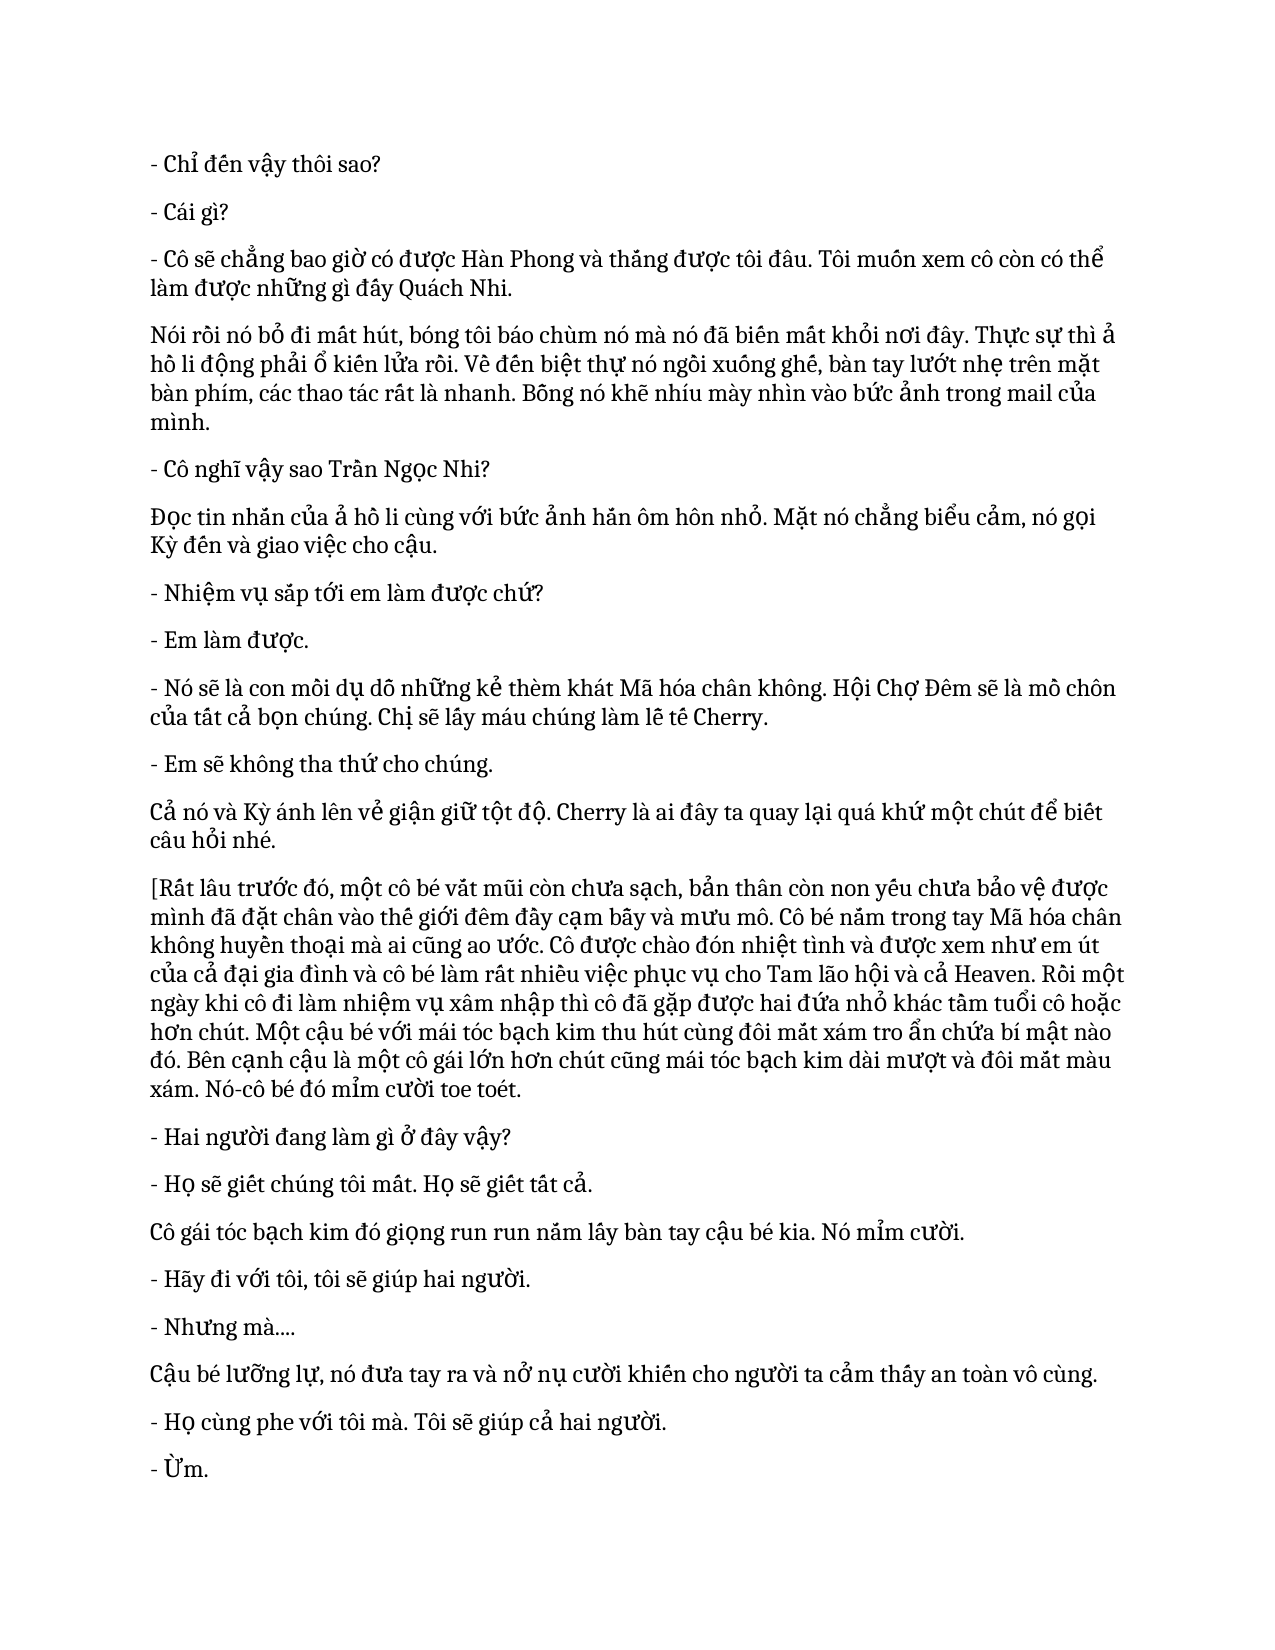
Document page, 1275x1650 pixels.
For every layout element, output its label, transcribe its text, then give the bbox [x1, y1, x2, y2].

text [Rất lâu trước đó, một cô bé vắt mũi còn chưa sạch, bản thân còn non yếu chưa bảo vệ được mình đã đặt chân vào thế giới đêm đầy cạm bẫy và mưu mô. Cô bé nắm trong tay Mã hóa chân không huyền thoại mà ai cũng ao ước. Cô được chào đón nhiệt tình và được xem như em út của cả đại gia đình và cô bé làm rất nhiều việc phục vụ cho Tam lão hội và cả Heaven. Rồi một ngày khi cô đi làm nhiệm vụ xâm nhập thì cô đã gặp được hai đứa nhỏ khác tầm tuổi cô hoặc hơn chút. Một cậu bé với mái tóc bạch kim thu hút cùng đôi mắt xám tro ẩn chứa bí mật nào đó. Bên cạnh cậu là một cô gái lớn hơn chút cũng mái tóc bạch kim dài mượt và đôi mắt màu xám. Nó-cô bé đó mỉm cười toe toét. [150, 874, 1125, 1104]
text - Họ sẽ giết chúng tôi mất. Họ sẽ giết tất cả. [150, 1170, 1125, 1199]
text - Họ cùng phe với tôi mà. Tôi sẽ giúp cả hai người. [150, 1407, 1125, 1436]
text Đọc tin nhắn của ả hồ li cùng với bức ảnh hắn ôm hôn nhỏ. Mặt nó chẳng biểu cảm, nó gọi Kỳ đến và giao việc cho cậu. [150, 502, 1125, 560]
text - Chỉ đến vậy thôi sao? [150, 150, 1125, 179]
text - Cái gì? [150, 197, 1125, 226]
text Cô gái tóc bạch kim đó giọng run run nắm lấy bàn tay cậu bé kia. Nó mỉm cười. [150, 1217, 1125, 1246]
text - Cô nghĩ vậy sao Trần Ngọc Nhi? [150, 455, 1125, 484]
text - Nhiệm vụ sắp tới em làm được chứ? [150, 579, 1125, 607]
text - Cô sẽ chẳng bao giờ có được Hàn Phong và thắng được tôi đâu. Tôi muốn xem cô còn có thể làm được những gì đấy Quách Nhi. [150, 245, 1125, 302]
text - Hai người đang làm gì ở đây vậy? [150, 1122, 1125, 1151]
text Cả nó và Kỳ ánh lên vẻ giận giữ tột độ. Cherry là ai đây ta quay lại quá khứ một chút để biết câu hỏi nhé. [150, 797, 1125, 855]
text - Nó sẽ là con mồi dụ dỗ những kẻ thèm khát Mã hóa chân không. Hội Chợ Đêm sẽ là mồ chôn của tất cả bọn chúng. Chị sẽ lấy máu chúng làm lễ tế Cherry. [150, 674, 1125, 731]
text - Em làm được. [150, 626, 1125, 655]
text - Hãy đi với tôi, tôi sẽ giúp hai người. [150, 1265, 1125, 1294]
text - Em sẽ không tha thứ cho chúng. [150, 750, 1125, 779]
text Cậu bé lưỡng lự, nó đưa tay ra và nở nụ cười khiến cho người ta cảm thấy an toàn vô cùng. [150, 1360, 1125, 1389]
text - Ừm. [150, 1455, 1125, 1484]
text Nói rồi nó bỏ đi mất hút, bóng tôi báo chùm nó mà nó đã biến mất khỏi nơi đây. Thực sự thì ả hồ li động phải ổ kiến lửa rồi. Về đến biệt thự nó ngồi xuống ghế, bàn tay lướt nhẹ trên mặt bàn phím, các thao tác rất là nhanh. Bỗng nó khẽ nhíu mày nhìn vào bức ảnh trong mail của mình. [150, 321, 1125, 436]
text - Nhưng mà.... [150, 1312, 1125, 1341]
